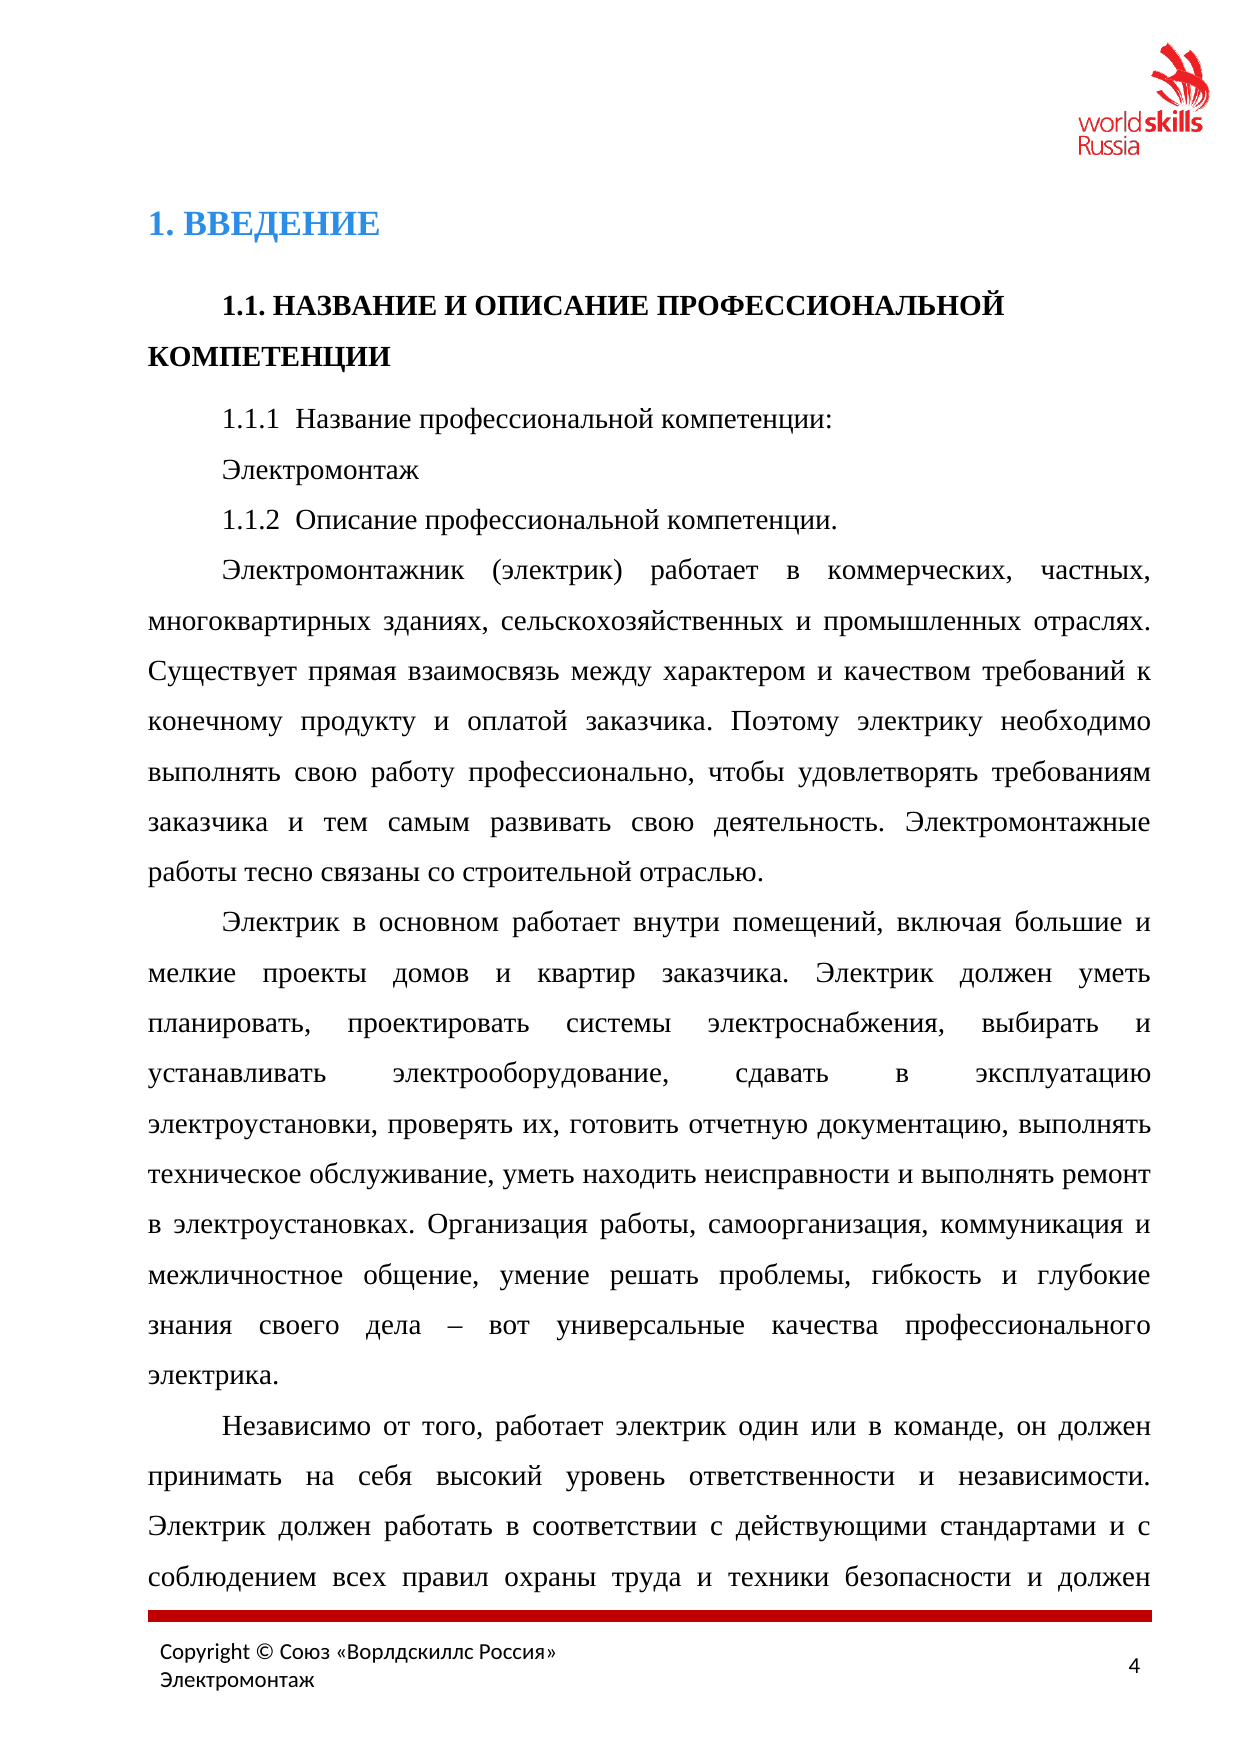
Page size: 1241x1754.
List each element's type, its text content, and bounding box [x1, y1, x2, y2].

picture [1078, 42, 1235, 155]
text Электромонтаж [148, 452, 1152, 485]
text 1. ВВЕДЕНИЕ [148, 202, 1152, 243]
text 1.1.2 Описание профессиональной компетенции. [148, 502, 1152, 536]
text 1.1.1 Название профессиональной компетенции: [148, 401, 1152, 435]
text Электрик в основном работает внутри помещений, включая большие и мелкие проекты домов и квартир заказчика. Электрик должен уметь планировать, проектировать системы электроснабжения, выбирать и устанавливать электрооборудование, сдавать в эксплуатацию электроустановки, проверять их, готовить отчетную документацию, выполнять техническое обслуживание, уметь находить неисправности и выполнять ремонт в электроустановках. Организация работы, самоорганизация, коммуникация и межличностное общение, умение решать проблемы, гибкость и глубокие знания своего дела – вот универсальные качества профессионального электрика. [148, 904, 1152, 1391]
text 1.1. Название и описание профессиональной компетенции [148, 288, 1152, 372]
text Электромонтажник (электрик) работает в коммерческих, частных, многоквартирных зданиях, сельскохозяйственных и промышленных отраслях. Существует прямая взаимосвязь между характером и качеством требований к конечному продукту и оплатой заказчика. Поэтому электрику необходимо выполнять свою работу профессионально, чтобы удовлетворять требованиям заказчика и тем самым развивать свою деятельность. Электромонтажные работы тесно связаны со строительной отраслью. [148, 552, 1152, 888]
